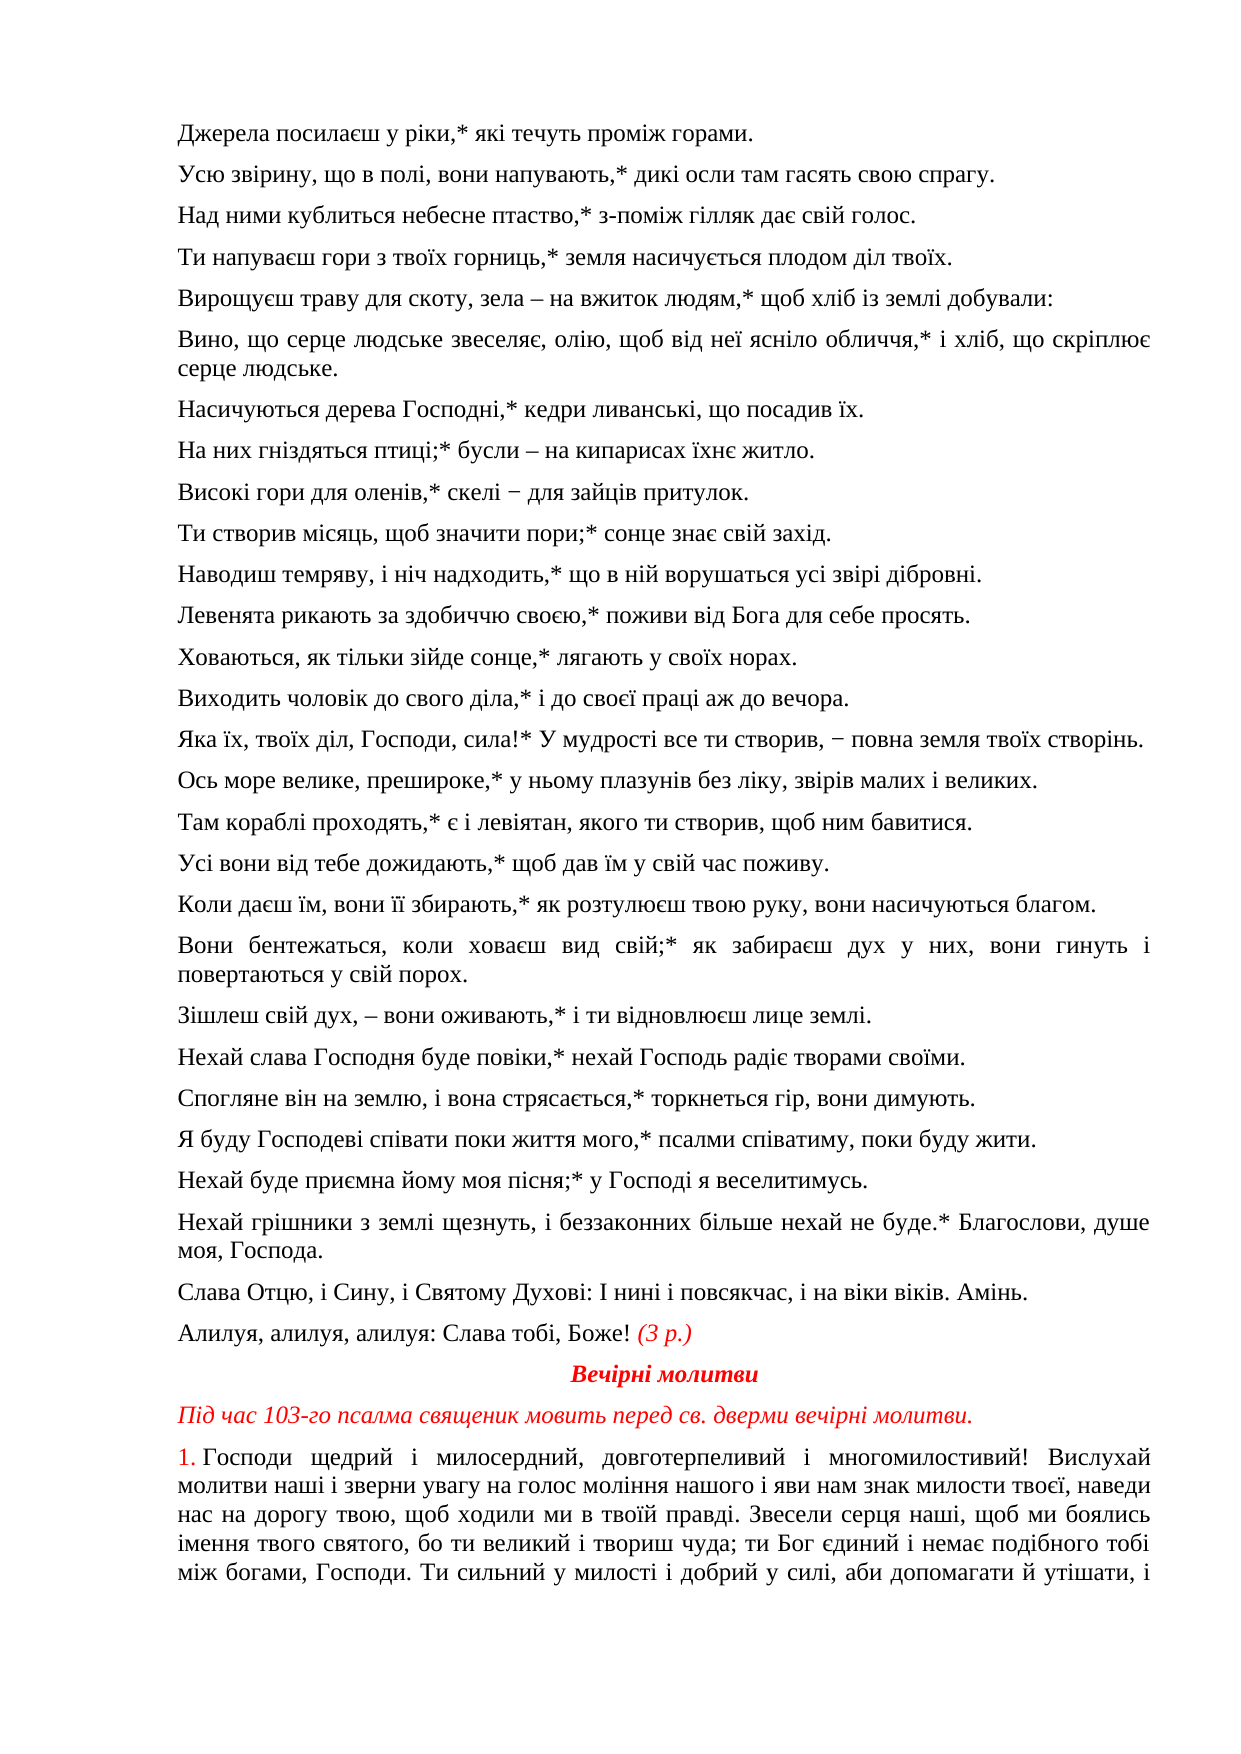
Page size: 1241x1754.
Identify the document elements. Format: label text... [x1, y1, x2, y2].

text Нехай слава Господня буде повіки,* нехай Господь радіє творами своїми. [177, 1042, 1152, 1071]
text На них гніздяться птиці;* бусли – на кипарисах їхнє житло. [177, 436, 1152, 464]
text Зішлеш свій дух, – вони оживають,* і ти відновлюєш лице землі. [177, 1001, 1152, 1029]
text Алилуя, алилуя, алилуя: Слава тобі, Боже! (3 р.) [177, 1318, 1152, 1347]
text Високі гори для оленів,* скелі − для зайців притулок. [177, 477, 1152, 506]
text Нехай грішники з землі щезнуть, і беззаконних більше нехай не буде.* Благослови, душе моя, Господа. [177, 1207, 1152, 1264]
text Коли даєш їм, вони її збирають,* як розтулюєш твою руку, вони насичуються благом. [177, 889, 1152, 918]
subtitle Вечірні молитви [177, 1359, 1152, 1388]
text Усю звірину, що в полі, вони напувають,* дикі осли там гасять свою спрагу. [177, 159, 1152, 188]
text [177, 1442, 1152, 1586]
text Ось море велике, прешироке,* у ньому плазунів без ліку, звірів малих і великих. [177, 766, 1152, 794]
text Яка їх, твоїх діл, Господи, сила!* У мудрості все ти створив, − повна земля твоїх створінь. [177, 724, 1152, 753]
text Спогляне він на землю, і вона стрясається,* торкнеться гір, вони димують. [177, 1083, 1152, 1112]
text Усі вони від тебе дожидають,* щоб дав їм у свій час поживу. [177, 848, 1152, 877]
text Ти напуваєш гори з твоїх горниць,* земля насичується плодом діл твоїх. [177, 242, 1152, 271]
text Нехай буде приємна йому моя пісня;* у Господі я веселитимусь. [177, 1166, 1152, 1194]
text Наводиш темряву, і ніч надходить,* що в ній ворушаться усі звірі дібровні. [177, 559, 1152, 588]
text Там кораблі проходять,* є і левіятан, якого ти створив, щоб ним бавитися. [177, 807, 1152, 836]
text Вирощуєш траву для скоту, зела – на вжиток людям,* щоб хліб із землі добували: [177, 283, 1152, 312]
text Над ними кублиться небесне птаство,* з-поміж гілляк дає свій голос. [177, 201, 1152, 229]
text Виходить чоловік до свого діла,* і до своєї праці аж до вечора. [177, 683, 1152, 712]
text Джерела посилаєш у ріки,* які течуть проміж горами. [177, 118, 1152, 147]
text Під час 103-го псалма священик мовить перед св. дверми вечірні молитви. [177, 1401, 1152, 1429]
text Ховаються, як тільки зійде сонце,* лягають у своїх норах. [177, 642, 1152, 671]
text Ти створив місяць, щоб значити пори;* сонце знає свій захід. [177, 518, 1152, 547]
text Насичуються дерева Господні,* кедри ливанські, що посадив їх. [177, 394, 1152, 423]
text Слава Отцю, і Сину, і Святому Духові: І нині і повсякчас, і на віки віків. Амінь. [177, 1277, 1152, 1306]
text Вони бентежаться, коли ховаєш вид свій;* як забираєш дух у них, вони гинуть і повертаються у свій порох. [177, 931, 1152, 988]
text Левенята рикають за здобиччю своєю,* поживи від Бога для себе просять. [177, 601, 1152, 629]
text Я буду Господеві співати поки життя мого,* псалми співатиму, поки буду жити. [177, 1124, 1152, 1153]
text Вино, що серце людське звеселяє, олію, щоб від неї ясніло обличчя,* і хліб, що скріплює серце людське. [177, 324, 1152, 382]
